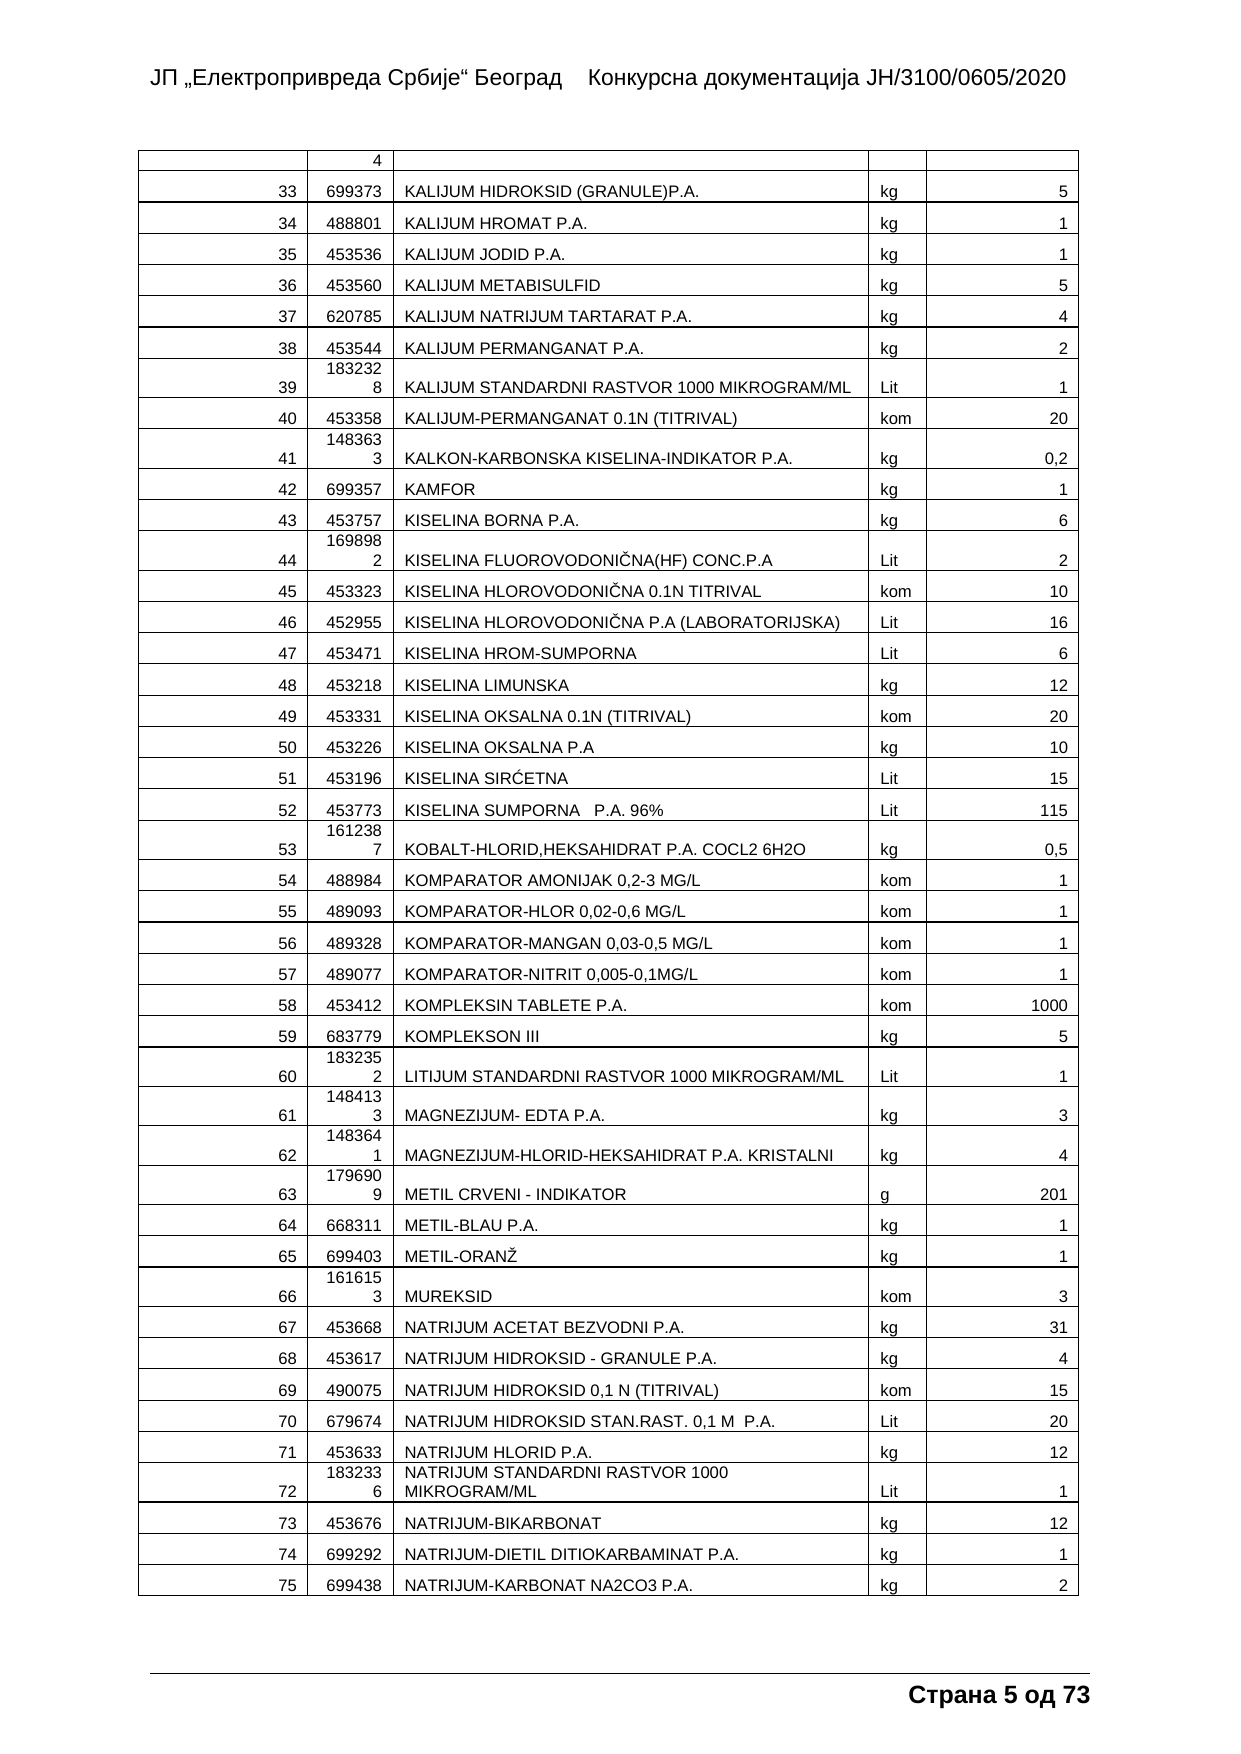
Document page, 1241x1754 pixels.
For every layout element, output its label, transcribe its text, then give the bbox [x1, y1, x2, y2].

table_cell KISELINA OKSALNA 0.1N (TITRIVAL) [394, 696, 868, 726]
table_cell 72 [139, 1463, 307, 1501]
table_cell 453218 [308, 664, 393, 694]
table_cell 20 [927, 1401, 1078, 1431]
table_cell KOMPLEKSON III [394, 1016, 868, 1046]
table_cell KALIJUM PERMANGANAT P.A. [394, 328, 868, 358]
table_cell 48 [139, 664, 307, 694]
table_cell 58 [139, 985, 307, 1015]
table_cell KAMFOR [394, 469, 868, 499]
table_cell 49 [139, 696, 307, 726]
table_cell 1612387 [308, 821, 393, 859]
table_cell METIL-BLAU P.A. [394, 1205, 868, 1235]
table_cell 39 [139, 359, 307, 397]
table_cell kg [869, 1205, 926, 1235]
table_cell Lit [869, 633, 926, 663]
table_cell kg [869, 469, 926, 499]
table_cell kg [869, 296, 926, 326]
table_cell 50 [139, 727, 307, 757]
table_cell NATRIJUM HIDROKSID STAN.RAST. 0,1 M P.A. [394, 1401, 868, 1431]
table_cell KOMPARATOR AMONIJAK 0,2-3 MG/L [394, 860, 868, 890]
table_cell g [869, 1166, 926, 1204]
table_cell MAGNEZIJUM- EDTA P.A. [394, 1087, 868, 1125]
table_cell 1 [927, 860, 1078, 890]
table_cell 115 [927, 789, 1078, 819]
table_cell 45 [139, 571, 307, 601]
table_cell 55 [139, 891, 307, 921]
table_cell 36 [139, 265, 307, 295]
table_cell 452955 [308, 602, 393, 632]
table_cell 1 [927, 954, 1078, 984]
table_cell 1616153 [308, 1268, 393, 1306]
table_cell 201 [927, 1166, 1078, 1204]
table_cell 2 [927, 328, 1078, 358]
table_cell 5 [927, 265, 1078, 295]
table_cell KISELINA HLOROVODONIČNA 0.1N TITRIVAL [394, 571, 868, 601]
table_cell Lit [869, 1401, 926, 1431]
table_cell 0,5 [927, 821, 1078, 859]
table_cell 489077 [308, 954, 393, 984]
table_cell KOMPARATOR-MANGAN 0,03-0,5 MG/L [394, 923, 868, 953]
table_cell 32 [139, 151, 307, 170]
table_cell kg [869, 727, 926, 757]
table_cell 1796909 [308, 1166, 393, 1204]
table_cell 16 [927, 602, 1078, 632]
table_cell 1483641 [308, 1126, 393, 1164]
table_cell kg [869, 171, 926, 201]
table_cell kg [869, 1236, 926, 1266]
table_cell 12 [927, 1503, 1078, 1533]
table_cell KALIJUM STANDARDNI RASTVOR 1000 MIKROGRAM/ML [394, 359, 868, 397]
table_cell kg [869, 821, 926, 859]
table_cell kg [869, 234, 926, 264]
table_cell 620785 [308, 296, 393, 326]
table_cell 5 [927, 171, 1078, 201]
table_cell KALIJUM JODID P.A. [394, 234, 868, 264]
table_cell NATRIJUM HLORID P.A. [394, 1432, 868, 1462]
table_cell 453617 [308, 1338, 393, 1368]
table_cell kom [869, 398, 926, 428]
table_cell kg [869, 328, 926, 358]
table_cell 453226 [308, 727, 393, 757]
table_cell 64 [139, 1205, 307, 1235]
table_cell KISELINA HROM-SUMPORNA [394, 633, 868, 663]
table_cell 57 [139, 954, 307, 984]
table_cell KISELINA LIMUNSKA [394, 664, 868, 694]
table_cell 44 [139, 531, 307, 569]
table_cell 12 [927, 664, 1078, 694]
table_cell 34 [139, 203, 307, 233]
table_cell NATRIJUM HIDROKSID - GRANULE P.A. [394, 1338, 868, 1368]
table_cell kom [869, 1268, 926, 1306]
table_cell 10 [927, 727, 1078, 757]
table_cell 1 [927, 234, 1078, 264]
table_cell KALIJUM NATRIJUM TARTARAT P.A. [394, 296, 868, 326]
table_cell 1 [927, 359, 1078, 397]
table_cell 453544 [308, 328, 393, 358]
table_cell g [869, 151, 926, 170]
table_cell 1 [927, 891, 1078, 921]
table_cell 488984 [308, 860, 393, 890]
table_cell 490075 [308, 1369, 393, 1399]
table_cell 1 [927, 1534, 1078, 1564]
table_cell 4 [927, 1338, 1078, 1368]
table_cell kom [869, 923, 926, 953]
table_cell 41 [139, 429, 307, 468]
table_cell KALIJUM HIDROKSID (GRANULE)P.A. [394, 171, 868, 201]
table_cell KISELINA SUMPORNA P.A. 96% [394, 789, 868, 819]
table_cell 453412 [308, 985, 393, 1015]
table_cell 65 [139, 1236, 307, 1266]
table_cell 1832328 [308, 359, 393, 397]
table_cell NATRIJUM ACETAT BEZVODNI P.A. [394, 1307, 868, 1337]
table_cell KISELINA SIRĆETNA [394, 758, 868, 788]
table_cell 1832336 [308, 1463, 393, 1501]
table_cell 489328 [308, 923, 393, 953]
table_cell NATRIJUM STANDARDNI RASTVOR 1000 MIKROGRAM/ML [394, 1463, 868, 1501]
table_cell 699438 [308, 1565, 393, 1595]
table_cell 66 [139, 1268, 307, 1306]
table_cell Lit [869, 1463, 926, 1501]
table_cell 15 [927, 1369, 1078, 1399]
table_cell 1483633 [308, 429, 393, 468]
table_cell 1 [927, 1048, 1078, 1086]
table_cell 69 [139, 1369, 307, 1399]
table_cell 68 [139, 1338, 307, 1368]
table_cell 15 [927, 758, 1078, 788]
table_cell 679674 [308, 1401, 393, 1431]
table_cell 1484133 [308, 1087, 393, 1125]
table_cell 61 [139, 1087, 307, 1125]
table_cell 453773 [308, 789, 393, 819]
table_cell 6 [927, 633, 1078, 663]
table_cell 4 [927, 296, 1078, 326]
table_cell kg [869, 1016, 926, 1046]
table_cell 488801 [308, 203, 393, 233]
table_cell 1 [927, 469, 1078, 499]
table_cell 453560 [308, 265, 393, 295]
table_cell kom [869, 1369, 926, 1399]
table_cell 6 [927, 500, 1078, 530]
table_cell 699292 [308, 1534, 393, 1564]
table_cell 453331 [308, 696, 393, 726]
table_cell kg [869, 429, 926, 468]
table_cell kg [869, 1432, 926, 1462]
table_cell KALKON-KARBONSKA KISELINA-INDIKATOR P.A. [394, 429, 868, 468]
table_cell 3 [927, 1087, 1078, 1125]
table_cell 56 [139, 923, 307, 953]
table_cell MAGNEZIJUM-HLORID-HEKSAHIDRAT P.A. KRISTALNI [394, 1126, 868, 1164]
table_cell 453633 [308, 1432, 393, 1462]
table_cell 10 [927, 571, 1078, 601]
table_cell KALIJUM HROMAT P.A. [394, 203, 868, 233]
table_cell kom [869, 571, 926, 601]
table_cell 453676 [308, 1503, 393, 1533]
table_cell 20 [927, 398, 1078, 428]
table_cell NATRIJUM-KARBONAT NA2CO3 P.A. [394, 1565, 868, 1595]
table_cell 1735284 [308, 151, 393, 170]
table_cell KISELINA FLUOROVODONIČNA(HF) CONC.P.A [394, 531, 868, 569]
table_cell 20 [927, 696, 1078, 726]
table_cell kg [869, 1565, 926, 1595]
table_cell 62 [139, 1126, 307, 1164]
table_cell Lit [869, 758, 926, 788]
table_cell Lit [869, 789, 926, 819]
table_cell 1 [927, 1205, 1078, 1235]
table_cell kg [869, 203, 926, 233]
table_cell kom [869, 696, 926, 726]
table_cell 67 [139, 1307, 307, 1337]
table_cell 1698982 [308, 531, 393, 569]
table_cell 453536 [308, 234, 393, 264]
table_cell kg [869, 1338, 926, 1368]
table_cell kg [869, 664, 926, 694]
table_cell 453757 [308, 500, 393, 530]
table_cell 33 [139, 171, 307, 201]
table_cell 52 [139, 789, 307, 819]
table_cell kg [869, 265, 926, 295]
table_cell kg [869, 1126, 926, 1164]
table_cell KOMPARATOR-NITRIT 0,005-0,1MG/L [394, 954, 868, 984]
table_cell NATRIJUM HIDROKSID 0,1 N (TITRIVAL) [394, 1369, 868, 1399]
table_cell 63 [139, 1166, 307, 1204]
table_cell Lit [869, 602, 926, 632]
table_cell 38 [139, 328, 307, 358]
table_cell KISELINA BORNA P.A. [394, 500, 868, 530]
table_cell kg [869, 1534, 926, 1564]
table_cell 2 [927, 1565, 1078, 1595]
table_cell KOBALT-HLORID,HEKSAHIDRAT P.A. COCL2 6H2O [394, 821, 868, 859]
table_cell Lit [869, 1048, 926, 1086]
table_cell 1 [927, 1463, 1078, 1501]
table_cell KALIJUM-PERMANGANAT 0.1N (TITRIVAL) [394, 398, 868, 428]
table_cell 5 [927, 1016, 1078, 1046]
table_cell 40 [139, 398, 307, 428]
table_cell 699357 [308, 469, 393, 499]
table_cell Lit [869, 359, 926, 397]
table_cell 668311 [308, 1205, 393, 1235]
table_cell kom [869, 891, 926, 921]
table_cell 453196 [308, 758, 393, 788]
table_cell 47 [139, 633, 307, 663]
table_cell Lit [869, 531, 926, 569]
table_cell 1 [927, 1236, 1078, 1266]
table_cell 70 [139, 1401, 307, 1431]
table_cell kom [869, 985, 926, 1015]
table_cell 46 [139, 602, 307, 632]
table_cell 71 [139, 1432, 307, 1462]
table_cell kom [869, 954, 926, 984]
table_cell MUREKSID [394, 1268, 868, 1306]
table_cell 37 [139, 296, 307, 326]
table_cell 59 [139, 1016, 307, 1046]
table_cell 12 [927, 1432, 1078, 1462]
table_cell 35 [139, 234, 307, 264]
table_cell kg [869, 1307, 926, 1337]
table_cell 0,2 [927, 429, 1078, 468]
table_cell 31 [927, 1307, 1078, 1337]
table_cell 73 [139, 1503, 307, 1533]
table_cell kom [869, 860, 926, 890]
table_cell KISELINA OKSALNA P.A [394, 727, 868, 757]
table_cell 453471 [308, 633, 393, 663]
table_cell 10 [927, 151, 1078, 170]
table_cell 2 [927, 531, 1078, 569]
table_cell kg [869, 500, 926, 530]
table_cell 53 [139, 821, 307, 859]
table_cell 453668 [308, 1307, 393, 1337]
table_cell kg [869, 1503, 926, 1533]
table_cell 489093 [308, 891, 393, 921]
table_cell LITIJUM STANDARDNI RASTVOR 1000 MIKROGRAM/ML [394, 1048, 868, 1086]
table_cell 4 [927, 1126, 1078, 1164]
table_cell METIL-ORANŽ [394, 1236, 868, 1266]
table_cell 74 [139, 1534, 307, 1564]
table_cell 453323 [308, 571, 393, 601]
table_cell 1000 [927, 985, 1078, 1015]
table_cell 3 [927, 1268, 1078, 1306]
table_cell 42 [139, 469, 307, 499]
table_cell METIL CRVENI - INDIKATOR [394, 1166, 868, 1204]
table_cell KALIJUM METABISULFID [394, 265, 868, 295]
table_cell kg [869, 1087, 926, 1125]
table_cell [394, 151, 868, 170]
table_cell KISELINA HLOROVODONIČNA P.A (LABORATORIJSKA) [394, 602, 868, 632]
table_cell KOMPARATOR-HLOR 0,02-0,6 MG/L [394, 891, 868, 921]
table_cell NATRIJUM-BIKARBONAT [394, 1503, 868, 1533]
table_cell 60 [139, 1048, 307, 1086]
table_cell 54 [139, 860, 307, 890]
table_cell 51 [139, 758, 307, 788]
table_cell 1 [927, 923, 1078, 953]
table_cell 75 [139, 1565, 307, 1595]
table_cell KOMPLEKSIN TABLETE P.A. [394, 985, 868, 1015]
table_cell 453358 [308, 398, 393, 428]
table_cell 699373 [308, 171, 393, 201]
table_cell NATRIJUM-DIETIL DITIOKARBAMINAT P.A. [394, 1534, 868, 1564]
table_cell 699403 [308, 1236, 393, 1266]
table_cell 43 [139, 500, 307, 530]
table_cell 683779 [308, 1016, 393, 1046]
table_cell 1832352 [308, 1048, 393, 1086]
table_cell 1 [927, 203, 1078, 233]
